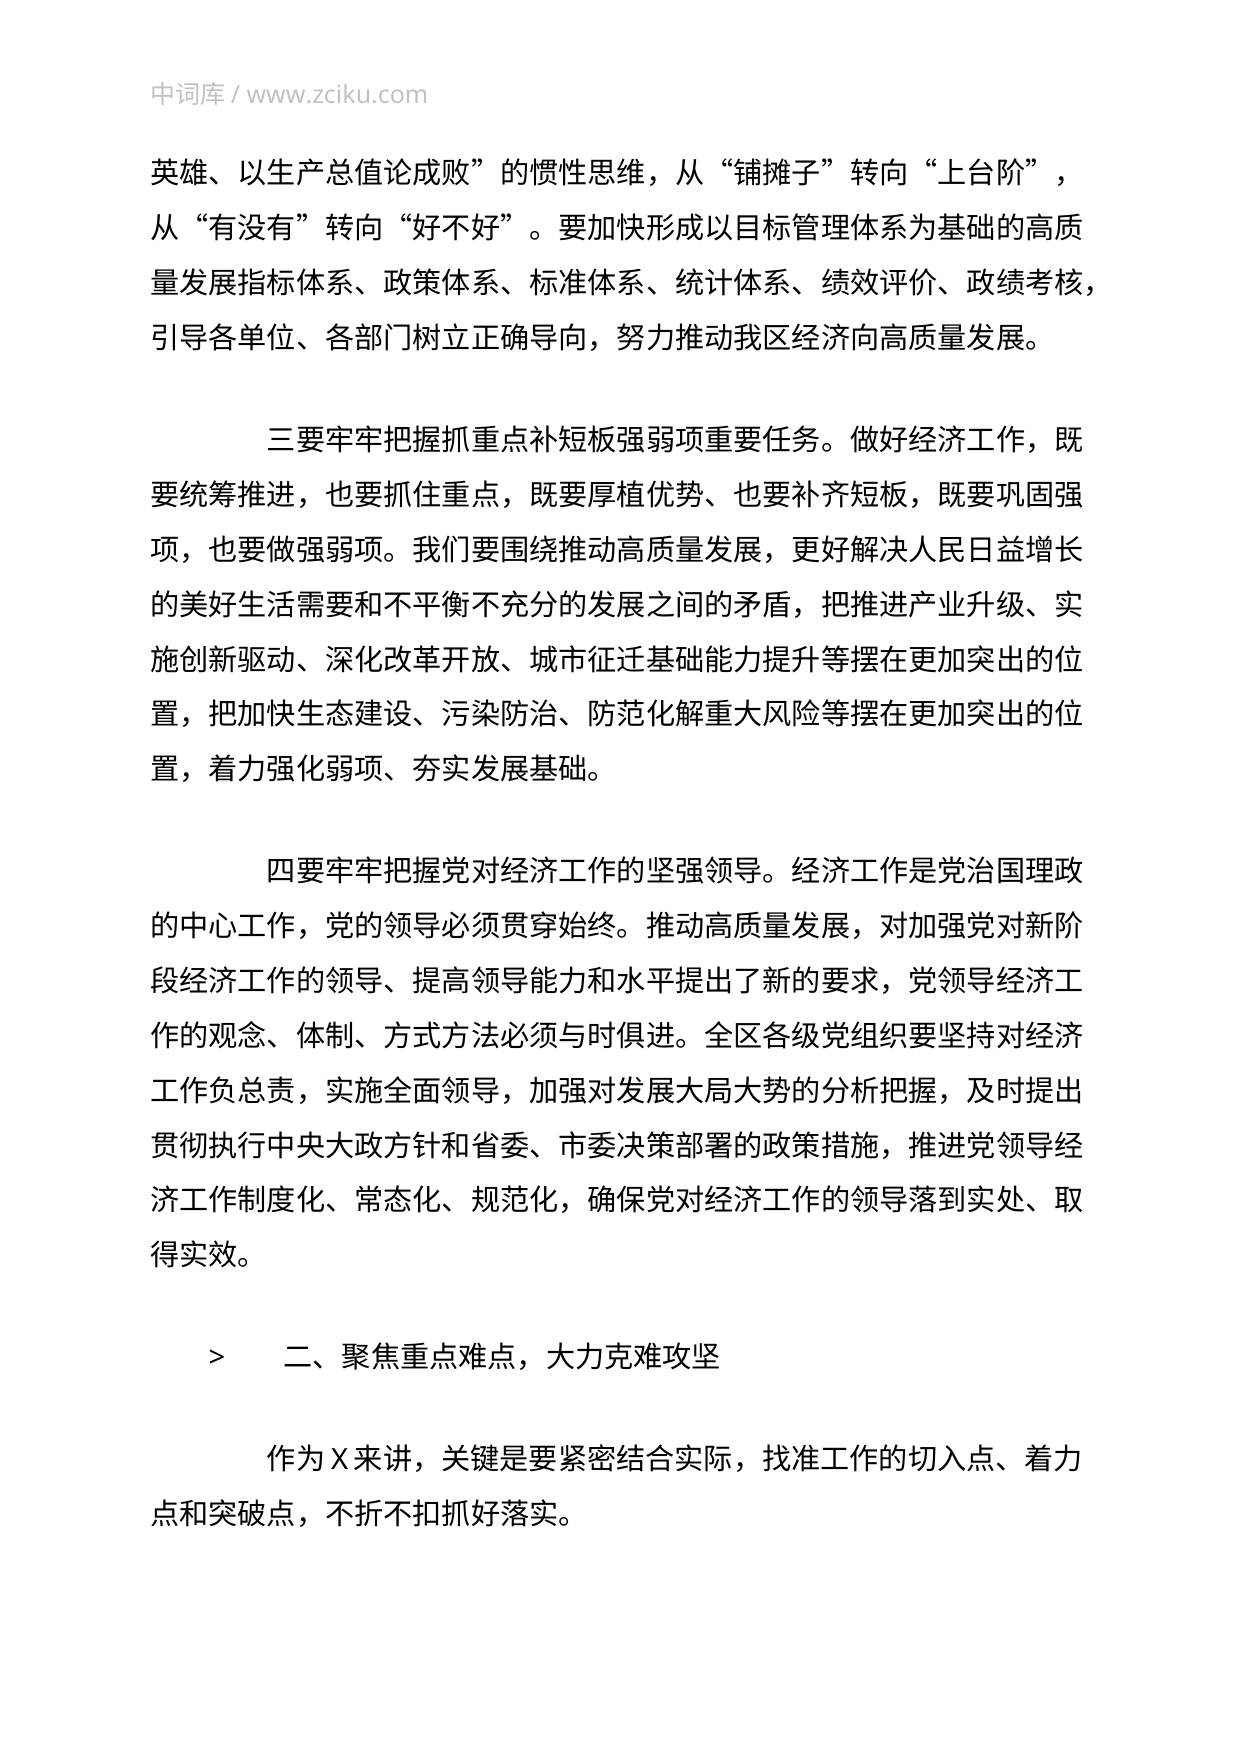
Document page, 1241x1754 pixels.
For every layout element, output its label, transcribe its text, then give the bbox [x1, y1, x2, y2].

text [150, 150, 1090, 357]
text 三要牢牢把握抓重点补短板强弱项重要任务。做好经济工作，既要统筹推进，也要抓住重点，既要厚植优势、也要补齐短板，既要巩固强项，也要做强弱项。我们要围绕推动高质量发展，更好解决人民日益增长的美好生活需要和不平衡不充分的发展之间的矛盾，把推进产业升级、实施创新驱动、深化改革开放、城市征迁基础能力提升等摆在更加突出的位置，把加快生态建设、污染防治、防范化解重大风险等摆在更加突出的位置，着力强化弱项、夯实发展基础。 [150, 416, 1090, 788]
text 四要牢牢把握党对经济工作的坚强领导。经济工作是党治国理政的中心工作，党的领导必须贯穿始终。推动高质量发展，对加强党对新阶段经济工作的领导、提高领导能力和水平提出了新的要求，党领导经济工作的观念、体制、方式方法必须与时俱进。全区各级党组织要坚持对经济工作负总责，实施全面领导，加强对发展大局大势的分析把握，及时提出贯彻执行中央大政方针和省委、市委决策部署的政策措施，推进党领导经济工作制度化、常态化、规范化，确保党对经济工作的领导落到实处、取得实效。 [150, 848, 1090, 1274]
text 作为X来讲，关键是要紧密结合实际，找准工作的切入点、着力点和突破点，不折不扣抓好落实。 [150, 1436, 1090, 1533]
text > 二、聚焦重点难点，大力克难攻坚 [150, 1334, 1090, 1376]
